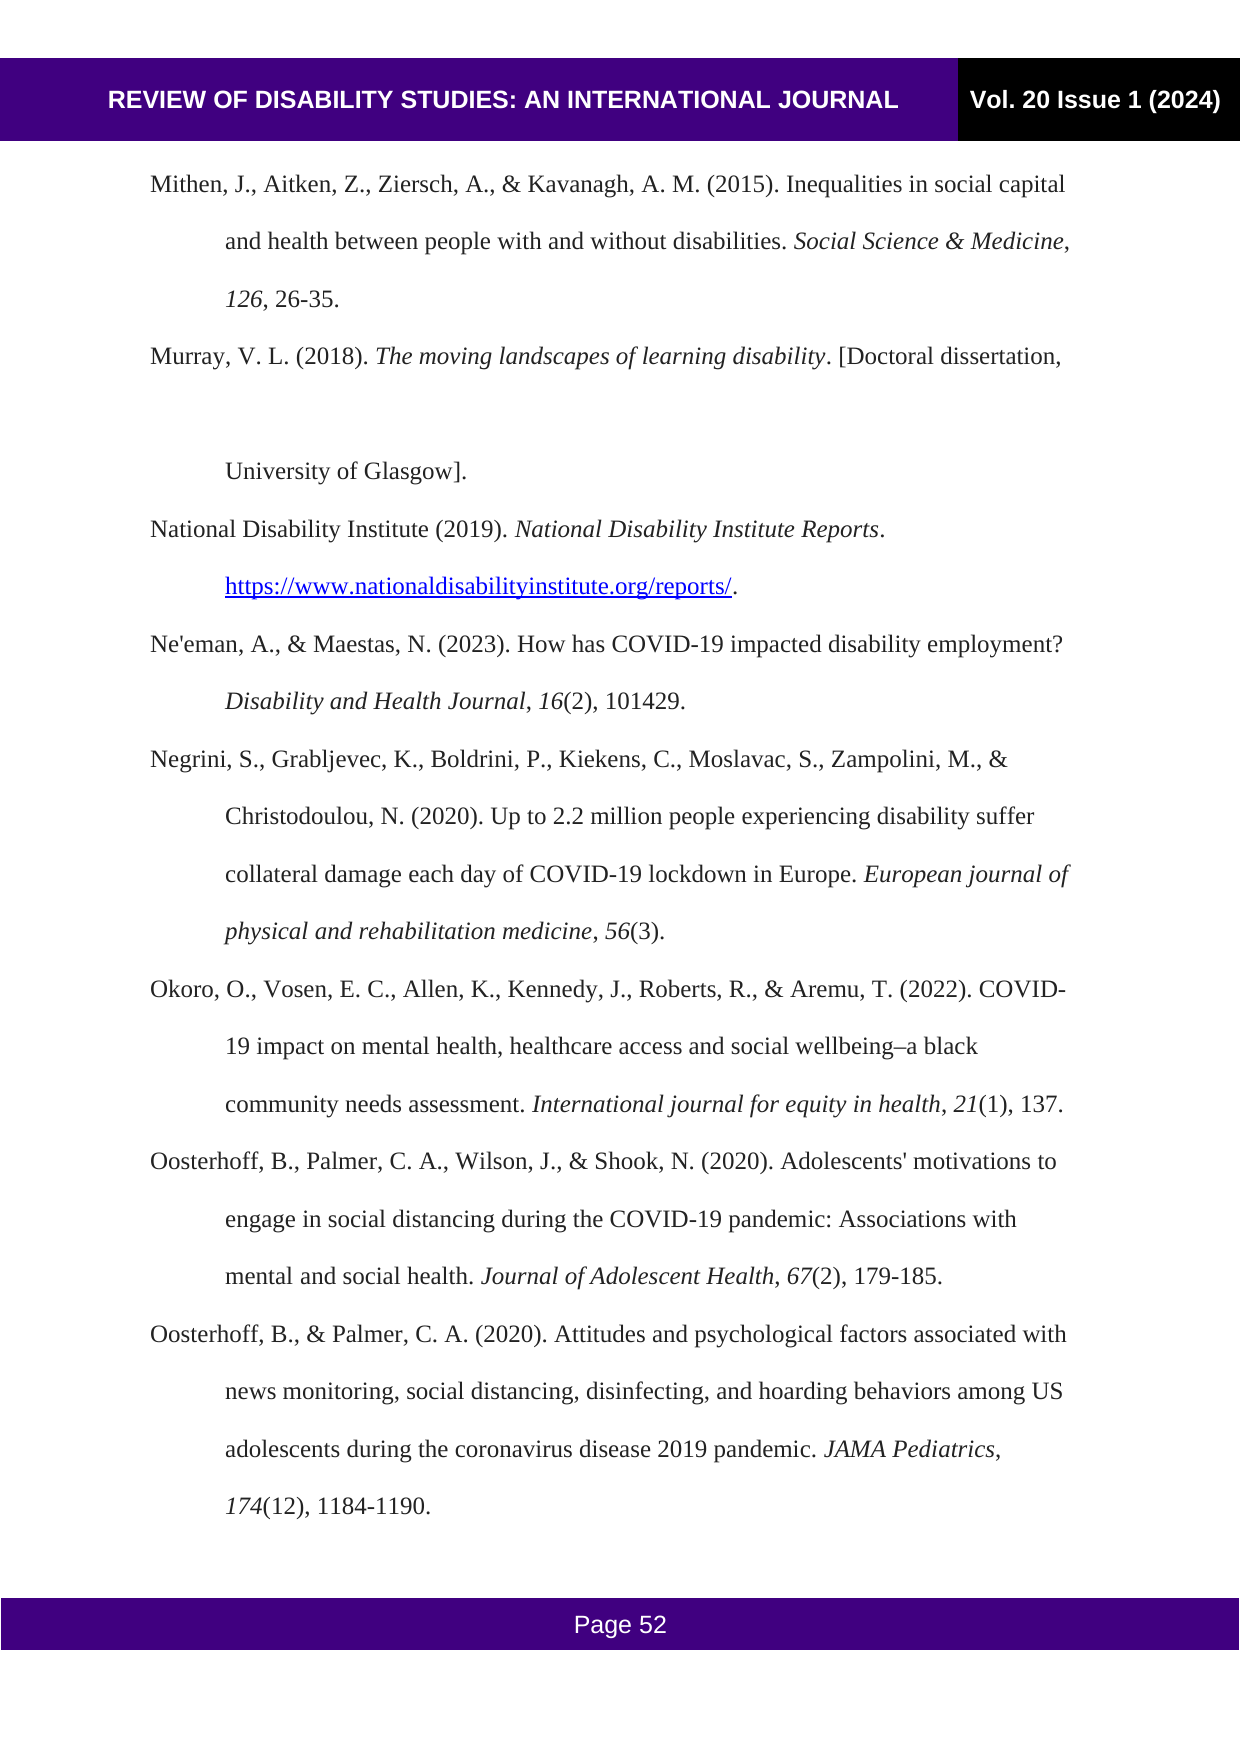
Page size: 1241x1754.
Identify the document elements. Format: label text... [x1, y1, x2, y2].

text Oosterhoff, B., Palmer, C. A., Wilson, J., & Shook, N. (2020). Adolescents' motivations to engage in social distancing during the COVID-19 pandemic: Associations with mental and social health. Journal of Adolescent Health, 67(2), 179-185. [150, 1146, 1090, 1290]
text Okoro, O., Vosen, E. C., Allen, K., Kennedy, J., Roberts, R., & Aremu, T. (2022). COVID-19 impact on mental health, healthcare access and social wellbeing–a black community needs assessment. International journal for equity in health, 21(1), 137. [150, 974, 1090, 1118]
text Oosterhoff, B., & Palmer, C. A. (2020). Attitudes and psychological factors associated with news monitoring, social distancing, disinfecting, and hoarding behaviors among US adolescents during the coronavirus disease 2019 pandemic. JAMA Pediatrics, 174(12), 1184-1190. [150, 1319, 1090, 1520]
text Mithen, J., Aitken, Z., Ziersch, A., & Kavanagh, A. M. (2015). Inequalities in social capital and health between people with and without disabilities. Social Science & Medicine, 126, 26-35. [150, 169, 1090, 313]
text National Disability Institute (2019). National Disability Institute Reports. [150, 514, 1090, 543]
text Ne'eman, A., & Maestas, N. (2023). How has COVID-19 impacted disability employment? [150, 629, 1090, 658]
text Murray, V. L. (2018). The moving landscapes of learning disability. [Doctoral dissertation, [150, 341, 1090, 428]
text Disability and Health Journal, 16(2), 101429. [225, 686, 1090, 715]
text Negrini, S., Grabljevec, K., Boldrini, P., Kiekens, C., Moslavac, S., Zampolini, M., & Christodoulou, N. (2020). Up to 2.2 million people experiencing disability suffer collateral damage each day of COVID-19 lockdown in Europe. European journal of physical and rehabilitation medicine, 56(3). [150, 744, 1090, 945]
text https://www.nationaldisabilityinstitute.org/reports/. [150, 571, 1090, 600]
text University of Glasgow]. [225, 456, 1090, 485]
